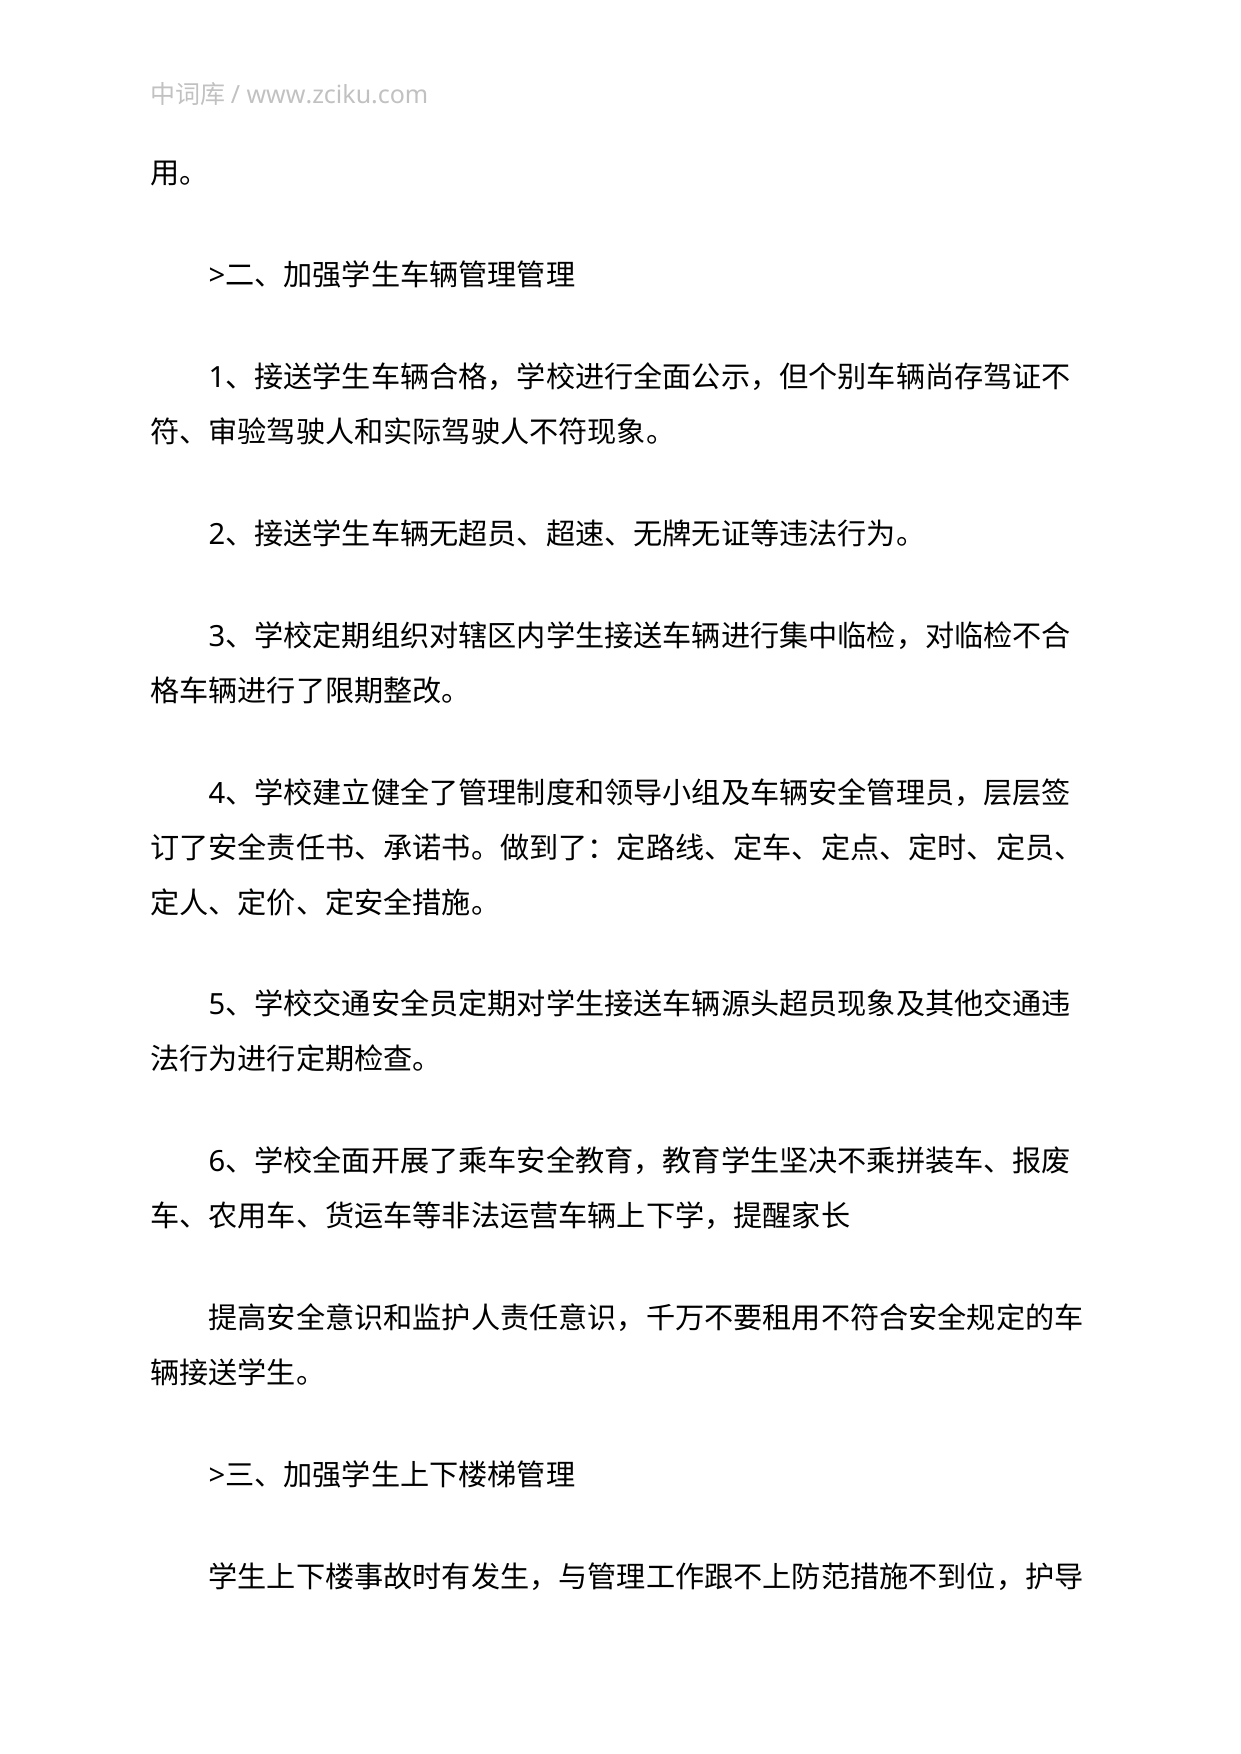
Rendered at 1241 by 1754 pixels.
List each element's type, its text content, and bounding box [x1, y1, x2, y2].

text 1、接送学生车辆合格，学校进行全面公示，但个别车辆尚存驾证不符、审验驾驶人和实际驾驶人不符现象。 [150, 354, 1090, 451]
text 4、学校建立健全了管理制度和领导小组及车辆安全管理员，层层签订了安全责任书、承诺书。做到了：定路线、定车、定点、定时、定员、定人、定价、定安全措施。 [150, 769, 1090, 921]
text >二、加强学生车辆管理管理 [150, 252, 1090, 294]
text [150, 1553, 1090, 1595]
text 6、学校全面开展了乘车安全教育，教育学生坚决不乘拼装车、报废车、农用车、货运车等非法运营车辆上下学，提醒家长 [150, 1138, 1090, 1235]
text >三、加强学生上下楼梯管理 [150, 1451, 1090, 1493]
text 5、学校交通安全员定期对学生接送车辆源头超员现象及其他交通违法行为进行定期检查。 [150, 981, 1090, 1078]
text 提高安全意识和监护人责任意识，千万不要租用不符合安全规定的车辆接送学生。 [150, 1294, 1090, 1392]
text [150, 150, 1090, 192]
text 3、学校定期组织对辖区内学生接送车辆进行集中临检，对临检不合格车辆进行了限期整改。 [150, 612, 1090, 710]
text 2、接送学生车辆无超员、超速、无牌无证等违法行为。 [150, 511, 1090, 553]
